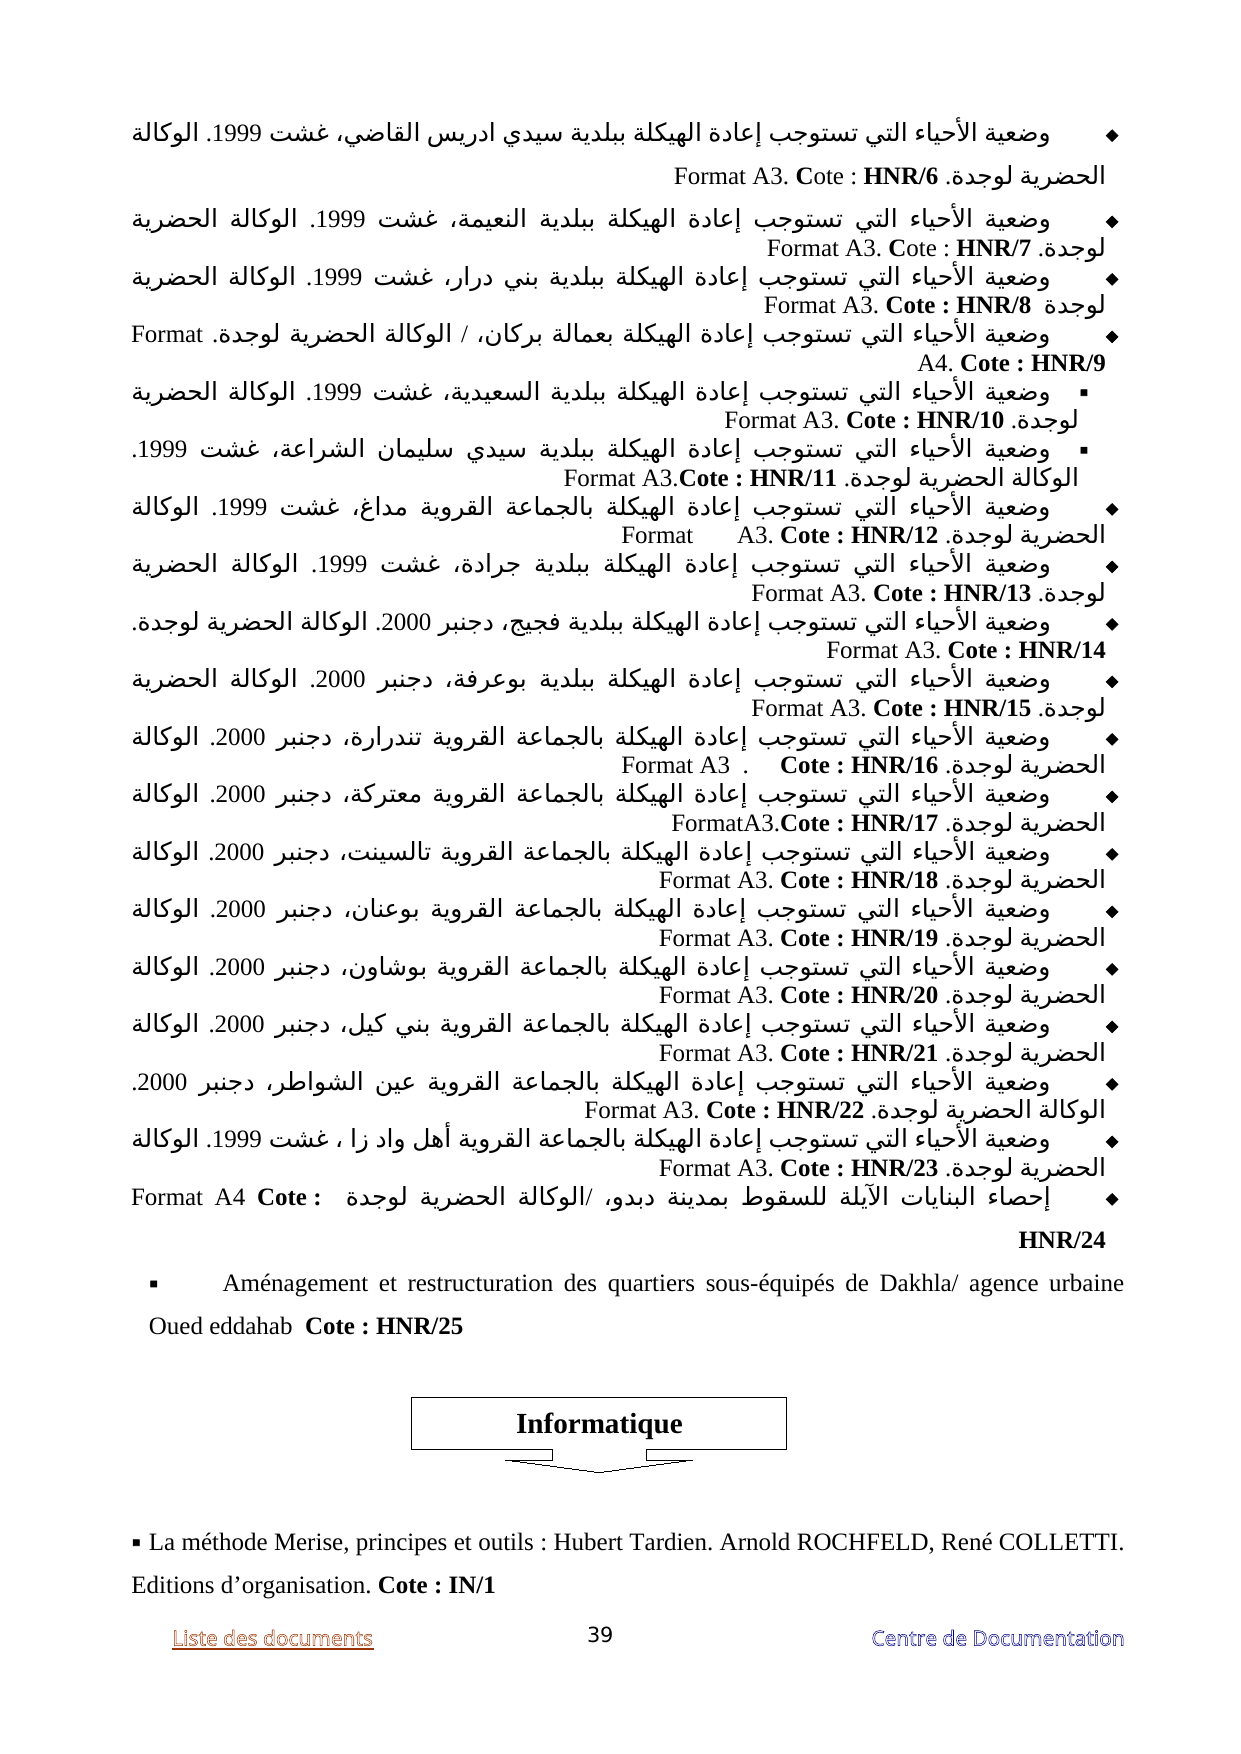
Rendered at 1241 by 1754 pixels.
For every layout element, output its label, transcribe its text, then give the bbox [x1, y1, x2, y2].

list وضعية الأحياء التي تستوجب إعادة الهيكلة ببلدية جرادة، غشت 1999. الوكالة الحضرية لوجدة. Format A3. Cote : HNR/13 [131, 549, 1106, 607]
list وضعية الأحياء التي تستوجب إعادة الهيكلة بالجماعة القروية معتركة، دجنبر 2000. الوكالة الحضرية لوجدة. FormatA3.Cote : HNR/17 [131, 779, 1106, 837]
list Aménagement et restructuration des quartiers sous-équipés de Dakhla/ agence urbaine Oued eddahab Cote : HNR/25 [149, 1268, 1125, 1340]
list وضعية الأحياء التي تستوجب إعادة الهيكلة ببلدية بني درار، غشت 1999. الوكالة الحضرية لوجدة Format A3. Cote : HNR/8 [131, 262, 1106, 319]
list وضعية الأحياء التي تستوجب إعادة الهيكلة بالجماعة القروية بوشاون، دجنبر 2000. الوكالة الحضرية لوجدة. Format A3. Cote : HNR/20 [131, 952, 1106, 1009]
list وضعية الأحياء التي تستوجب إعادة الهيكلة ببلدية النعيمة، غشت 1999. الوكالة الحضرية لوجدة. Format A3. Cote : HNR/7 [131, 204, 1106, 262]
list La méthode Merise, principes et outils : Hubert Tardien. Arnold ROCHFELD, René COLLETTI. Editions d’organisation. Cote : IN/1 [131, 1527, 1125, 1599]
list وضعية الأحياء التي تستوجب إعادة الهيكلة ببلدية سيدي سليمان الشراعة، غشت 1999. الوكالة الحضرية لوجدة. Format A3.Cote : HNR/11 [131, 434, 1079, 492]
list وضعية الأحياء التي تستوجب إعادة الهيكلة بالجماعة القروية تالسينت، دجنبر 2000. الوكالة الحضرية لوجدة. Format A3. Cote : HNR/18 [131, 837, 1106, 894]
list وضعية الأحياء التي تستوجب إعادة الهيكلة بالجماعة القروية تندرارة، دجنبر 2000. الوكالة الحضرية لوجدة. Format A3 . Cote : HNR/16 [131, 722, 1106, 779]
list إحصاء البنايات الآيلة للسقوط بمدينة دبدو، /الوكالة الحضرية لوجدة Format A4 Cote : HNR/24 [131, 1182, 1106, 1254]
list وضعية الأحياء التي تستوجب إعادة الهيكلة ببلدية بوعرفة، دجنبر 2000. الوكالة الحضرية لوجدة. Format A3. Cote : HNR/15 [131, 664, 1106, 722]
list وضعية الأحياء التي تستوجب إعادة الهيكلة ببلدية فجيج، دجنبر 2000. الوكالة الحضرية لوجدة. Format A3. Cote : HNR/14 [131, 607, 1106, 664]
list وضعية الأحياء التي تستوجب إعادة الهيكلة بالجماعة القروية أهل واد زا ، غشت 1999. الوكالة الحضرية لوجدة. Format A3. Cote : HNR/23 [131, 1124, 1106, 1182]
list وضعية الأحياء التي تستوجب إعادة الهيكلة بالجماعة القروية مداغ، غشت 1999. الوكالة الحضرية لوجدة. Format A3. Cote : HNR/12 [131, 492, 1106, 549]
list وضعية الأحياء التي تستوجب إعادة الهيكلة بالجماعة القروية بوعنان، دجنبر 2000. الوكالة الحضرية لوجدة. Format A3. Cote : HNR/19 [131, 894, 1106, 952]
list وضعية الأحياء التي تستوجب إعادة الهيكلة ببلدية السعيدية، غشت 1999. الوكالة الحضرية لوجدة. Format A3. Cote : HNR/10 [131, 377, 1079, 434]
list وضعية الأحياء التي تستوجب إعادة الهيكلة بالجماعة القروية بني كيل، دجنبر 2000. الوكالة الحضرية لوجدة. Format A3. Cote : HNR/21 [131, 1009, 1106, 1067]
list وضعية الأحياء التي تستوجب إعادة الهيكلة ببلدية سيدي ادريس القاضي، غشت 1999. الوكالة الحضرية لوجدة. Format A3. Cote : HNR/6 [131, 118, 1106, 190]
list وضعية الأحياء التي تستوجب إعادة الهيكلة بالجماعة القروية عين الشواطر، دجنبر 2000. الوكالة الحضرية لوجدة. Format A3. Cote : HNR/22 [131, 1067, 1106, 1124]
list وضعية الأحياء التي تستوجب إعادة الهيكلة بعمالة بركان، / الوكالة الحضرية لوجدة. Format A4. Cote : HNR/9 [131, 319, 1106, 377]
